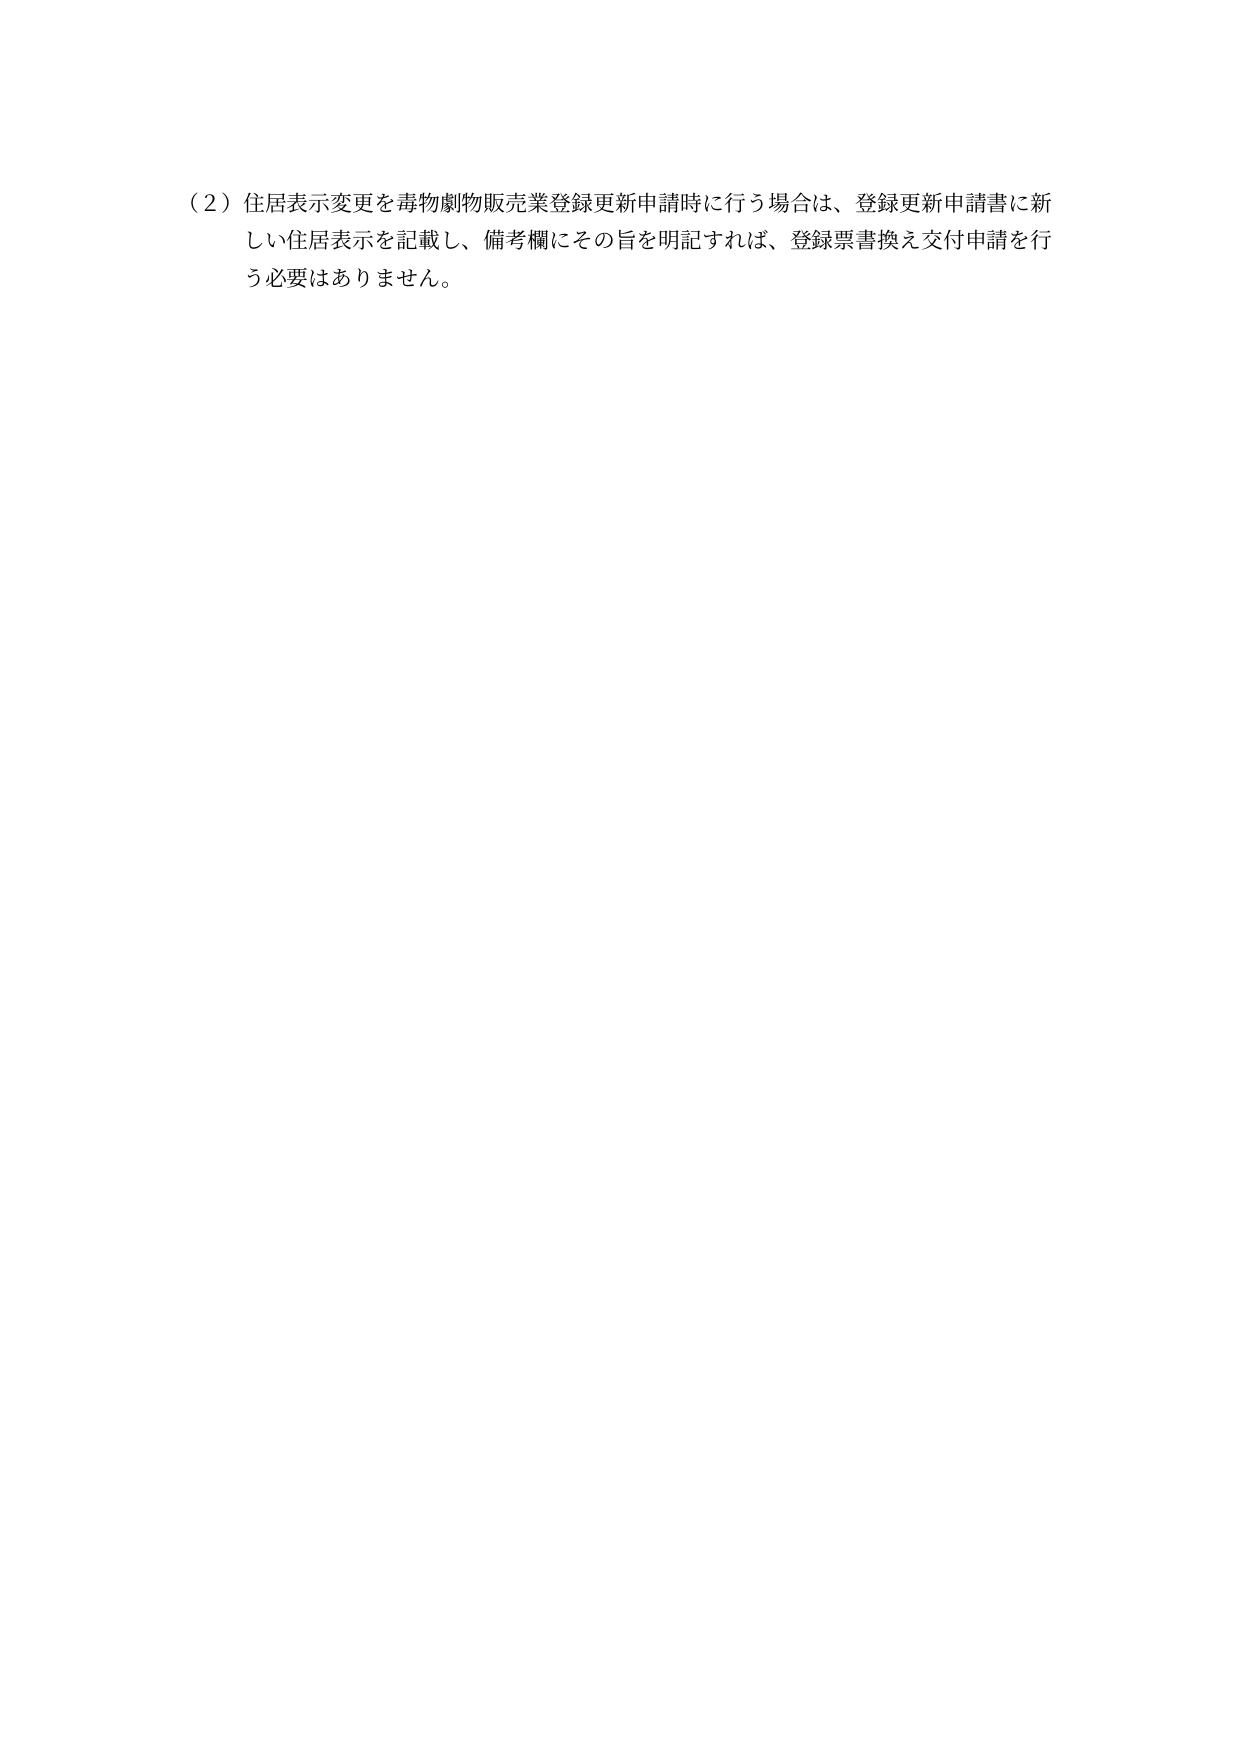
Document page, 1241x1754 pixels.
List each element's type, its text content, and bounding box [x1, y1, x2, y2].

text （２）住居表示変更を毒物劇物販売業登録更新申請時に行う場合は、登録更新申請書に新しい住居表示を記載し、備考欄にその旨を明記すれば、登録票書換え交付申請を行う必要はありません。 [177, 183, 1063, 296]
